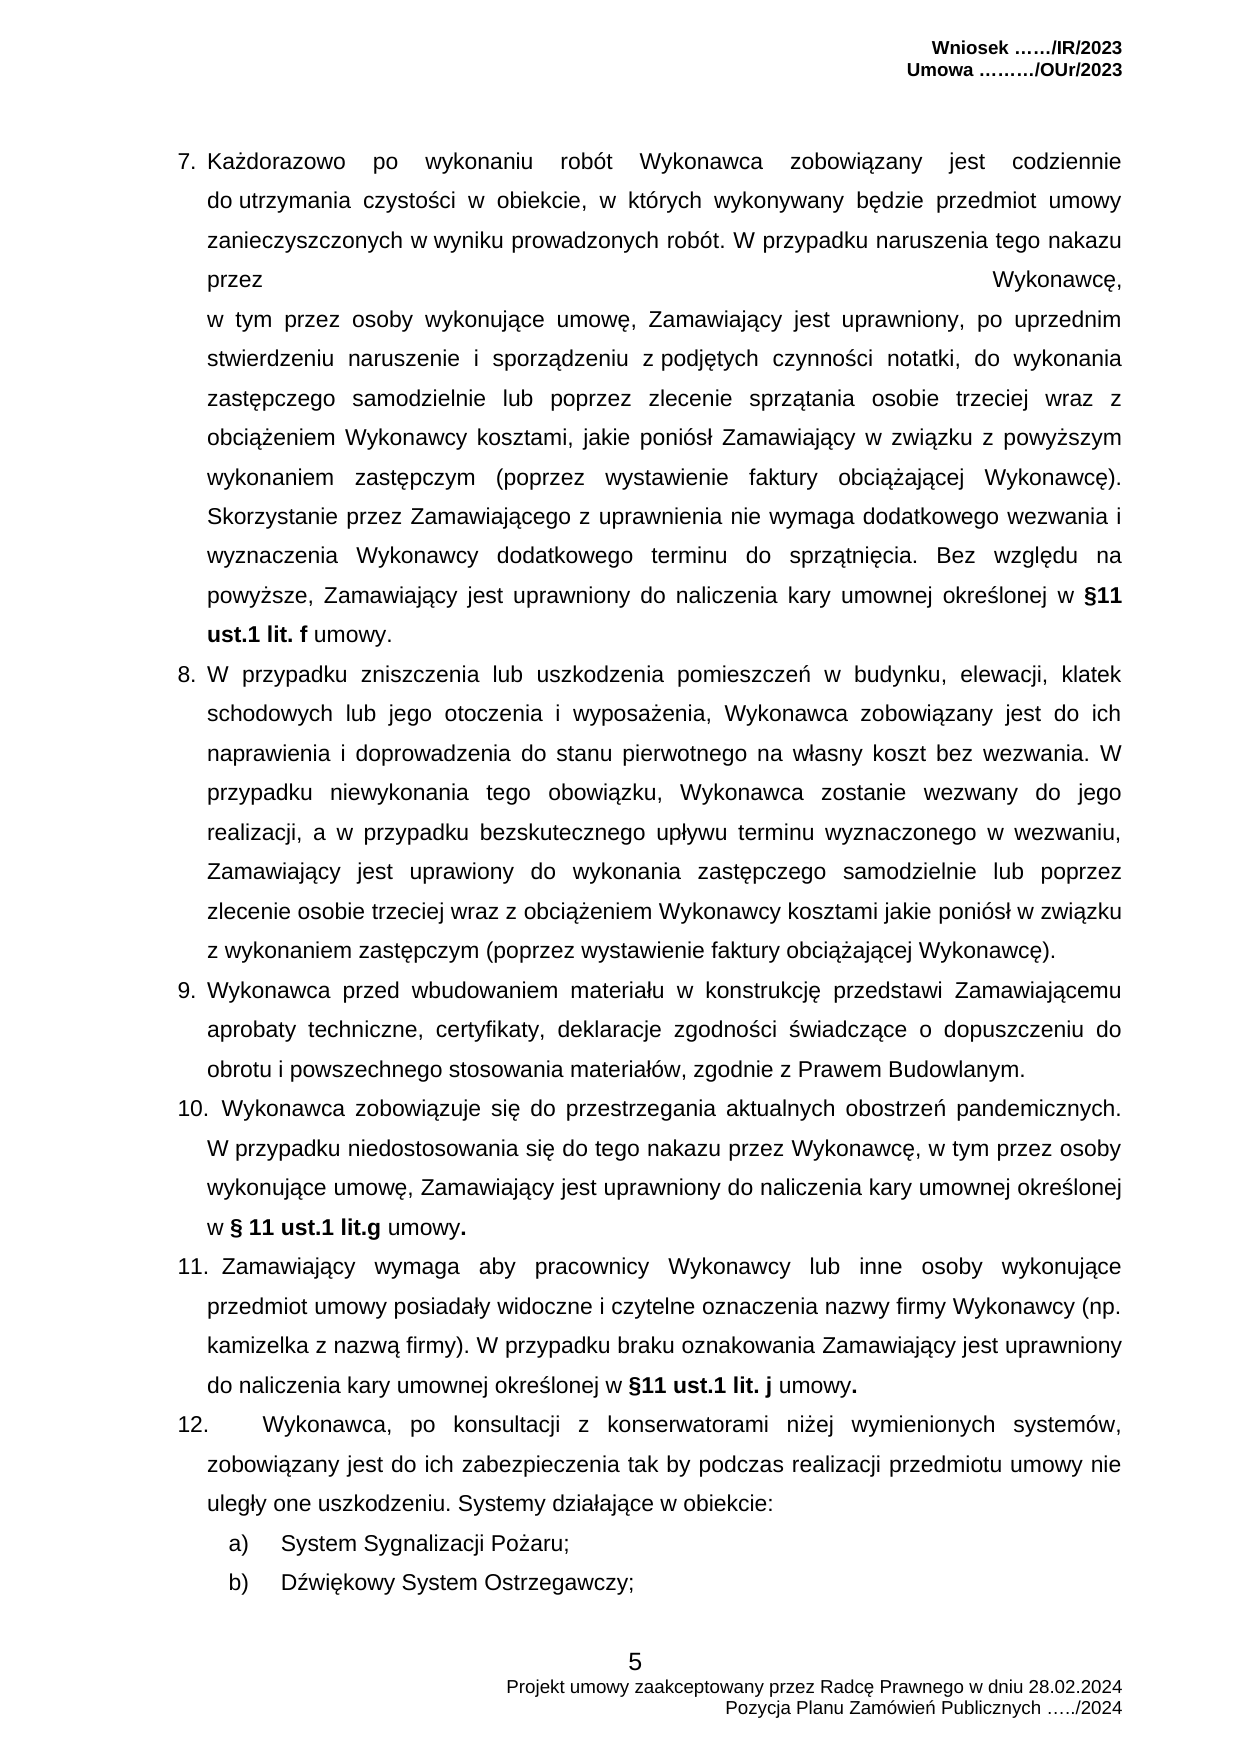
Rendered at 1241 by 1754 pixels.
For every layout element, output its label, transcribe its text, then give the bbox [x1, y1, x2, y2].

list Wykonawca przed wbudowaniem materiału w konstrukcję przedstawi Zamawiającemu aprobaty techniczne, certyfikaty, deklaracje zgodności świadczące o dopuszczeniu do obrotu i powszechnego stosowania materiałów, zgodnie z Prawem Budowlanym. [177, 977, 1122, 1082]
list Wykonawca zobowiązuje się do przestrzegania aktualnych obostrzeń pandemicznych. W przypadku niedostosowania się do tego nakazu przez Wykonawcę, w tym przez osoby wykonujące umowę, Zamawiający jest uprawniony do naliczenia kary umownej określonej w § 11 ust.1 lit.g umowy. [177, 1095, 1122, 1240]
list Dźwiękowy System Ostrzegawczy; [228, 1569, 1122, 1595]
list System Sygnalizacji Pożaru; [228, 1529, 1122, 1556]
list Zamawiający wymaga aby pracownicy Wykonawcy lub inne osoby wykonujące przedmiot umowy posiadały widoczne i czytelne oznaczenia nazwy firmy Wykonawcy (np. kamizelka z nazwą firmy). W przypadku braku oznakowania Zamawiający jest uprawniony do naliczenia kary umownej określonej w §11 ust.1 lit. j umowy. [177, 1253, 1122, 1398]
list W przypadku zniszczenia lub uszkodzenia pomieszczeń w budynku, elewacji, klatek schodowych lub jego otoczenia i wyposażenia, Wykonawca zobowiązany jest do ich naprawienia i doprowadzenia do stanu pierwotnego na własny koszt bez wezwania. W przypadku niewykonania tego obowiązku, Wykonawca zostanie wezwany do jego realizacji, a w przypadku bezskutecznego upływu terminu wyznaczonego w wezwaniu, Zamawiający jest uprawiony do wykonania zastępczego samodzielnie lub poprzez zlecenie osobie trzeciej wraz z obciążeniem Wykonawcy kosztami jakie poniósł w związku z wykonaniem zastępczym (poprzez wystawienie faktury obciążającej Wykonawcę). [177, 661, 1122, 964]
list Wykonawca, po konsultacji z konserwatorami niżej wymienionych systemów, zobowiązany jest do ich zabezpieczenia tak by podczas realizacji przedmiotu umowy nie uległy one uszkodzeniu. Systemy działające w obiekcie: [177, 1411, 1122, 1516]
list Każdorazowo po wykonaniu robót Wykonawca zobowiązany jest codziennie do utrzymania czystości w obiekcie, w których wykonywany będzie przedmiot umowy zanieczyszczonych w wyniku prowadzonych robót. W przypadku naruszenia tego nakazu przez Wykonawcę, w tym przez osoby wykonujące umowę, Zamawiający jest uprawniony, po uprzednim stwierdzeniu naruszenie i sporządzeniu z podjętych czynności notatki, do wykonania zastępczego samodzielnie lub poprzez zlecenie sprzątania osobie trzeciej wraz z obciążeniem Wykonawcy kosztami, jakie poniósł Zamawiający w związku z powyższym wykonaniem zastępczym (poprzez wystawienie faktury obciążającej Wykonawcę). Skorzystanie przez Zamawiającego z uprawnienia nie wymaga dodatkowego wezwania i wyznaczenia Wykonawcy dodatkowego terminu do sprzątnięcia. Bez względu na powyższe, Zamawiający jest uprawniony do naliczenia kary umownej określonej w §11 ust.1 lit. f umowy. [177, 148, 1122, 648]
